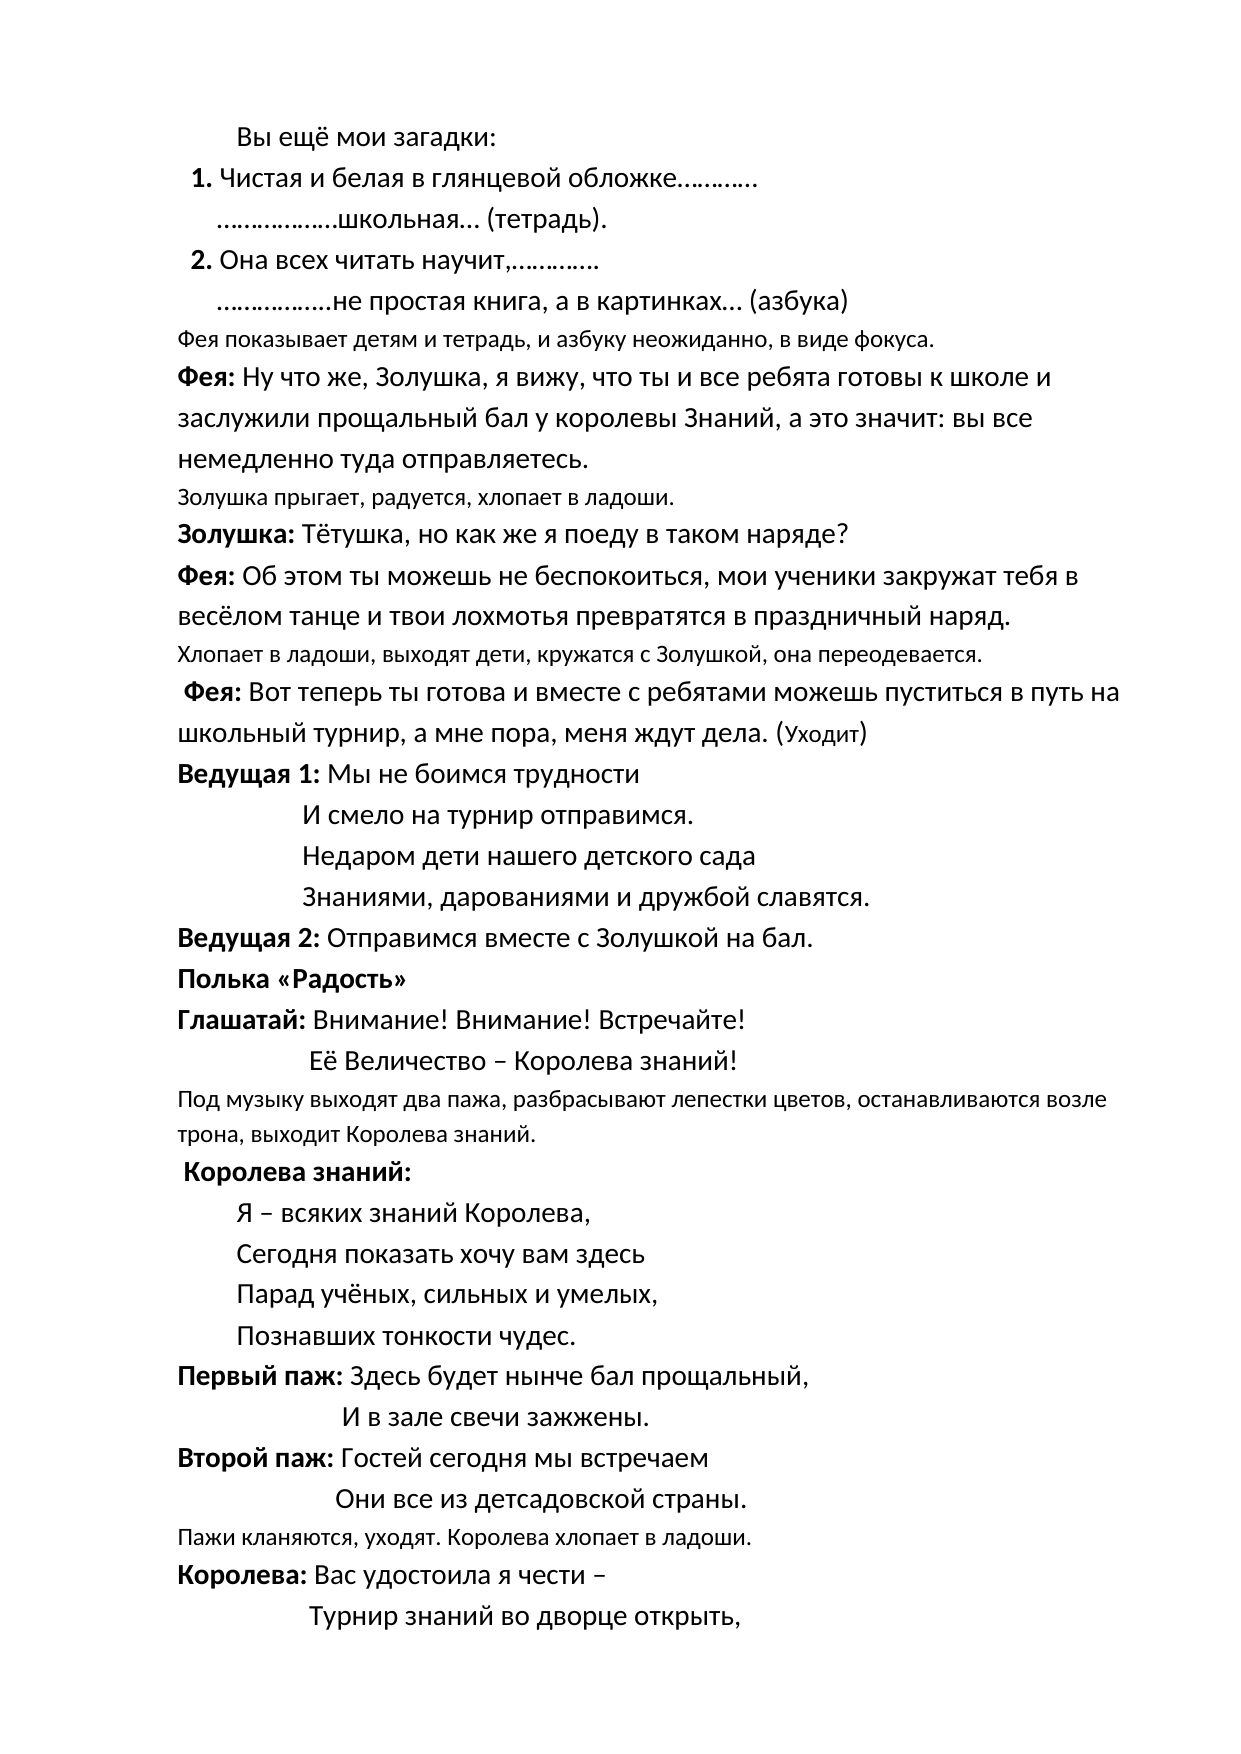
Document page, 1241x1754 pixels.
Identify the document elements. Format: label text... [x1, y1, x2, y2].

text Первый паж: Здесь будет нынче бал прощальный, [177, 1357, 1152, 1393]
text ………………школьная… (тетрадь). [177, 200, 1152, 236]
text Турнир знаний во дворце открыть, [177, 1597, 1152, 1633]
text Полька «Радость» [177, 960, 1152, 996]
text Фея: Ну что же, Золушка, я вижу, что ты и все ребята готовы к школе и заслужили прощальный бал у королевы Знаний, а это значит: вы все немедленно туда отправляетесь. [177, 358, 1152, 475]
text Хлопает в ладоши, выходят дети, кружатся с Золушкой, она переодевается. [177, 638, 1152, 669]
text И в зале свечи зажжены. [177, 1398, 1152, 1434]
text Пажи кланяются, уходят. Королева хлопает в ладоши. [177, 1521, 1152, 1552]
text Фея: Вот теперь ты готова и вместе с ребятами можешь пуститься в путь на школьный турнир, а мне пора, меня ждут дела. (Уходит) [177, 673, 1152, 750]
text ……………..не простая книга, а в картинках… (азбука) [177, 282, 1152, 317]
text Королева: Вас удостоила я чести – [177, 1556, 1152, 1592]
text Недаром дети нашего детского сада [177, 837, 1152, 873]
text Я – всяких знаний Королева, [177, 1194, 1152, 1229]
text Сегодня показать хочу вам здесь [177, 1235, 1152, 1270]
text Вы ещё мои загадки: [177, 118, 1152, 154]
text 2. Она всех читать научит,…………. [177, 241, 1152, 277]
text Знаниями, дарованиями и дружбой славятся. [177, 878, 1152, 914]
text Парад учёных, сильных и умелых, [177, 1276, 1152, 1311]
text Ведущая 1: Мы не боимся трудности [177, 755, 1152, 791]
text Ведущая 2: Отправимся вместе с Золушкой на бал. [177, 919, 1152, 955]
text Королева знаний: [177, 1153, 1152, 1188]
text Познавших тонкости чудес. [177, 1317, 1152, 1352]
text Её Величество – Королева знаний! [177, 1042, 1152, 1077]
text Под музыку выходят два пажа, разбрасывают лепестки цветов, останавливаются возле трона, выходит Королева знаний. [177, 1083, 1152, 1148]
text Золушка: Тётушка, но как же я поеду в таком наряде? [177, 516, 1152, 551]
text Глашатай: Внимание! Внимание! Встречайте! [177, 1001, 1152, 1037]
text И смело на турнир отправимся. [177, 796, 1152, 832]
text Фея показывает детям и тетрадь, и азбуку неожиданно, в виде фокуса. [177, 323, 1152, 353]
text Второй паж: Гостей сегодня мы встречаем [177, 1439, 1152, 1475]
text Фея: Об этом ты можешь не беспокоиться, мои ученики закружат тебя в весёлом танце и твои лохмотья превратятся в праздничный наряд. [177, 557, 1152, 633]
text 1. Чистая и белая в глянцевой обложке………… [177, 159, 1152, 195]
text Они все из детсадовской страны. [177, 1480, 1152, 1516]
text Золушка прыгает, радуется, хлопает в ладоши. [177, 481, 1152, 511]
